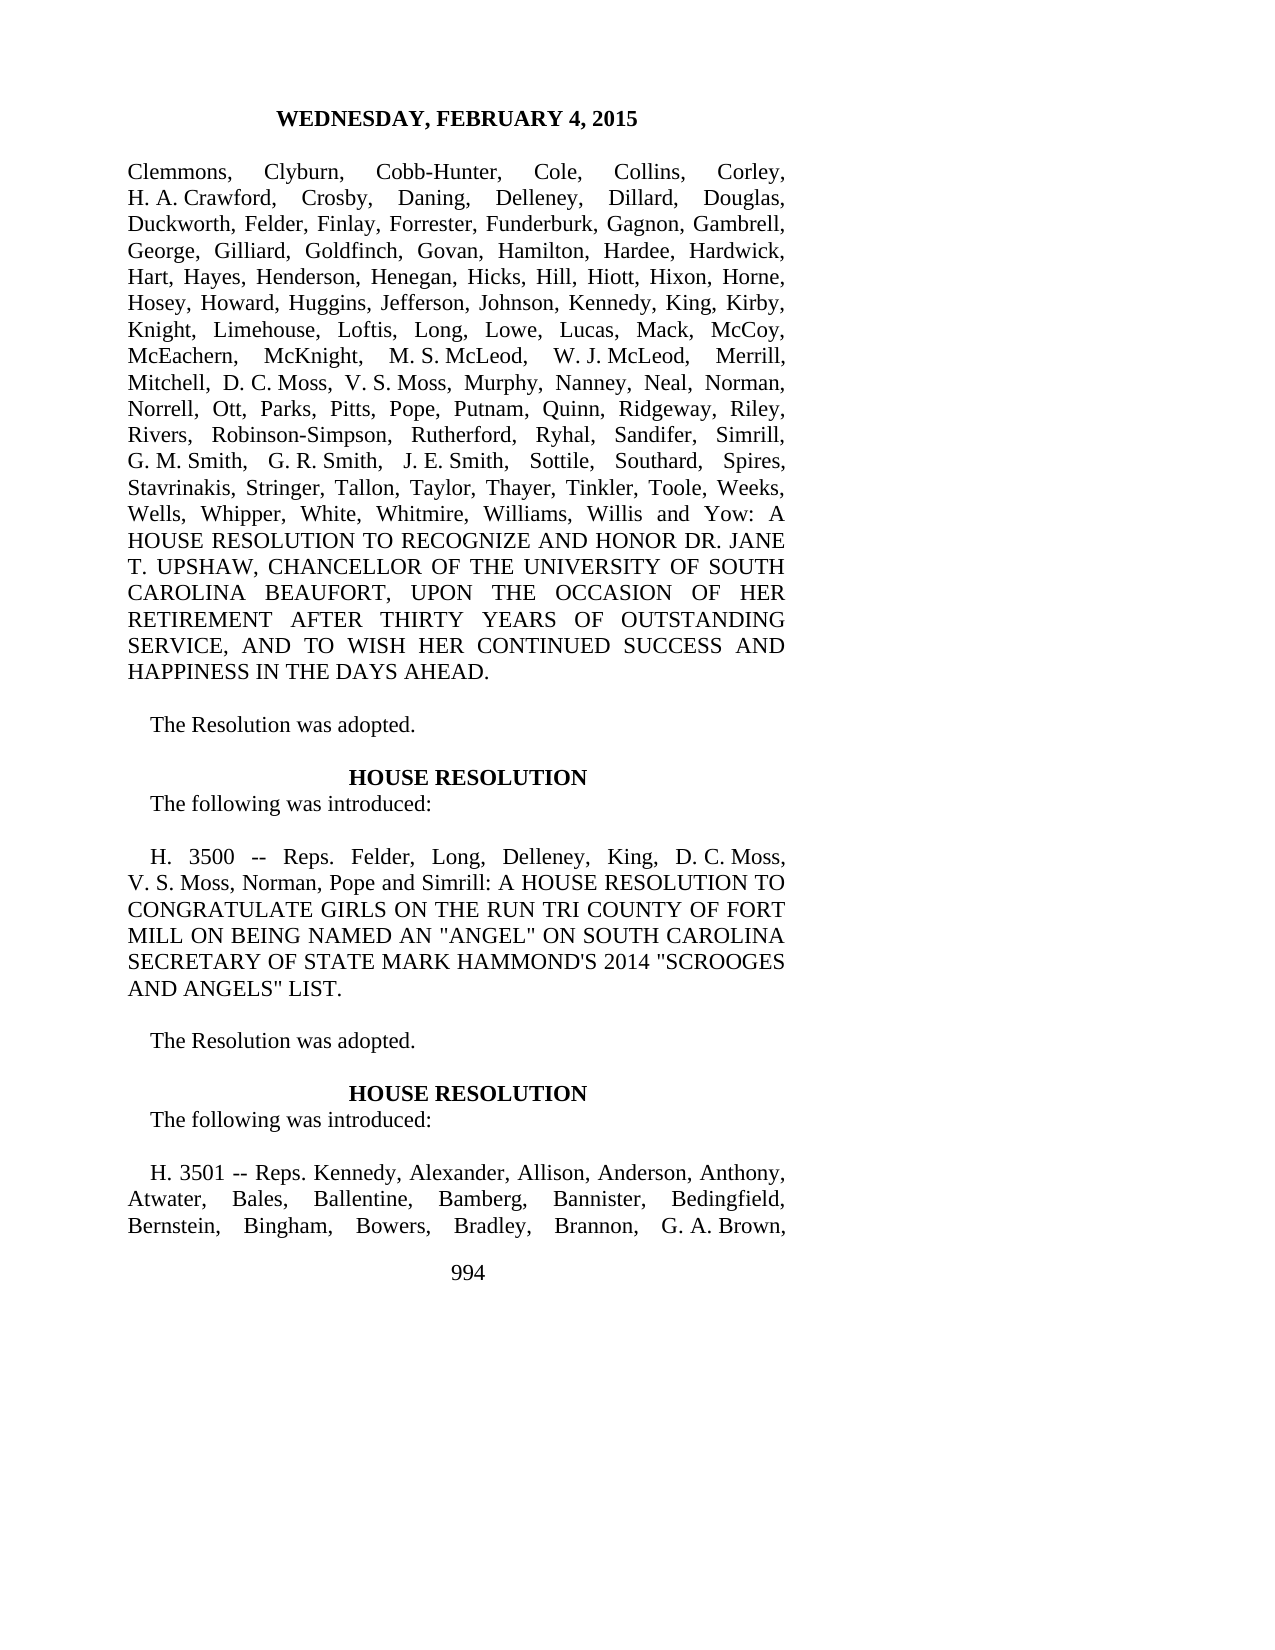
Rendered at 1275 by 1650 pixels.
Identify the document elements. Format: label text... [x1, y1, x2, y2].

text HOUSE RESOLUTION [127, 1080, 786, 1106]
text HOUSE RESOLUTION [127, 764, 786, 790]
text H. 3500 -- Reps. Felder, Long, Delleney, King, D. C. Moss, V. S. Moss, Norman, Pope and Simrill: A HOUSE RESOLUTION TO CONGRATULATE GIRLS ON THE RUN TRI COUNTY OF FORT MILL ON BEING NAMED AN "ANGEL" ON SOUTH CAROLINA SECRETARY OF STATE MARK HAMMOND'S 2014 "SCROOGES AND ANGELS" LIST. [127, 843, 786, 1001]
text The following was introduced: [127, 790, 786, 817]
text The Resolution was adopted. [127, 711, 786, 737]
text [127, 1159, 786, 1238]
text The following was introduced: [127, 1106, 786, 1133]
text The Resolution was adopted. [127, 1027, 786, 1054]
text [127, 158, 786, 685]
